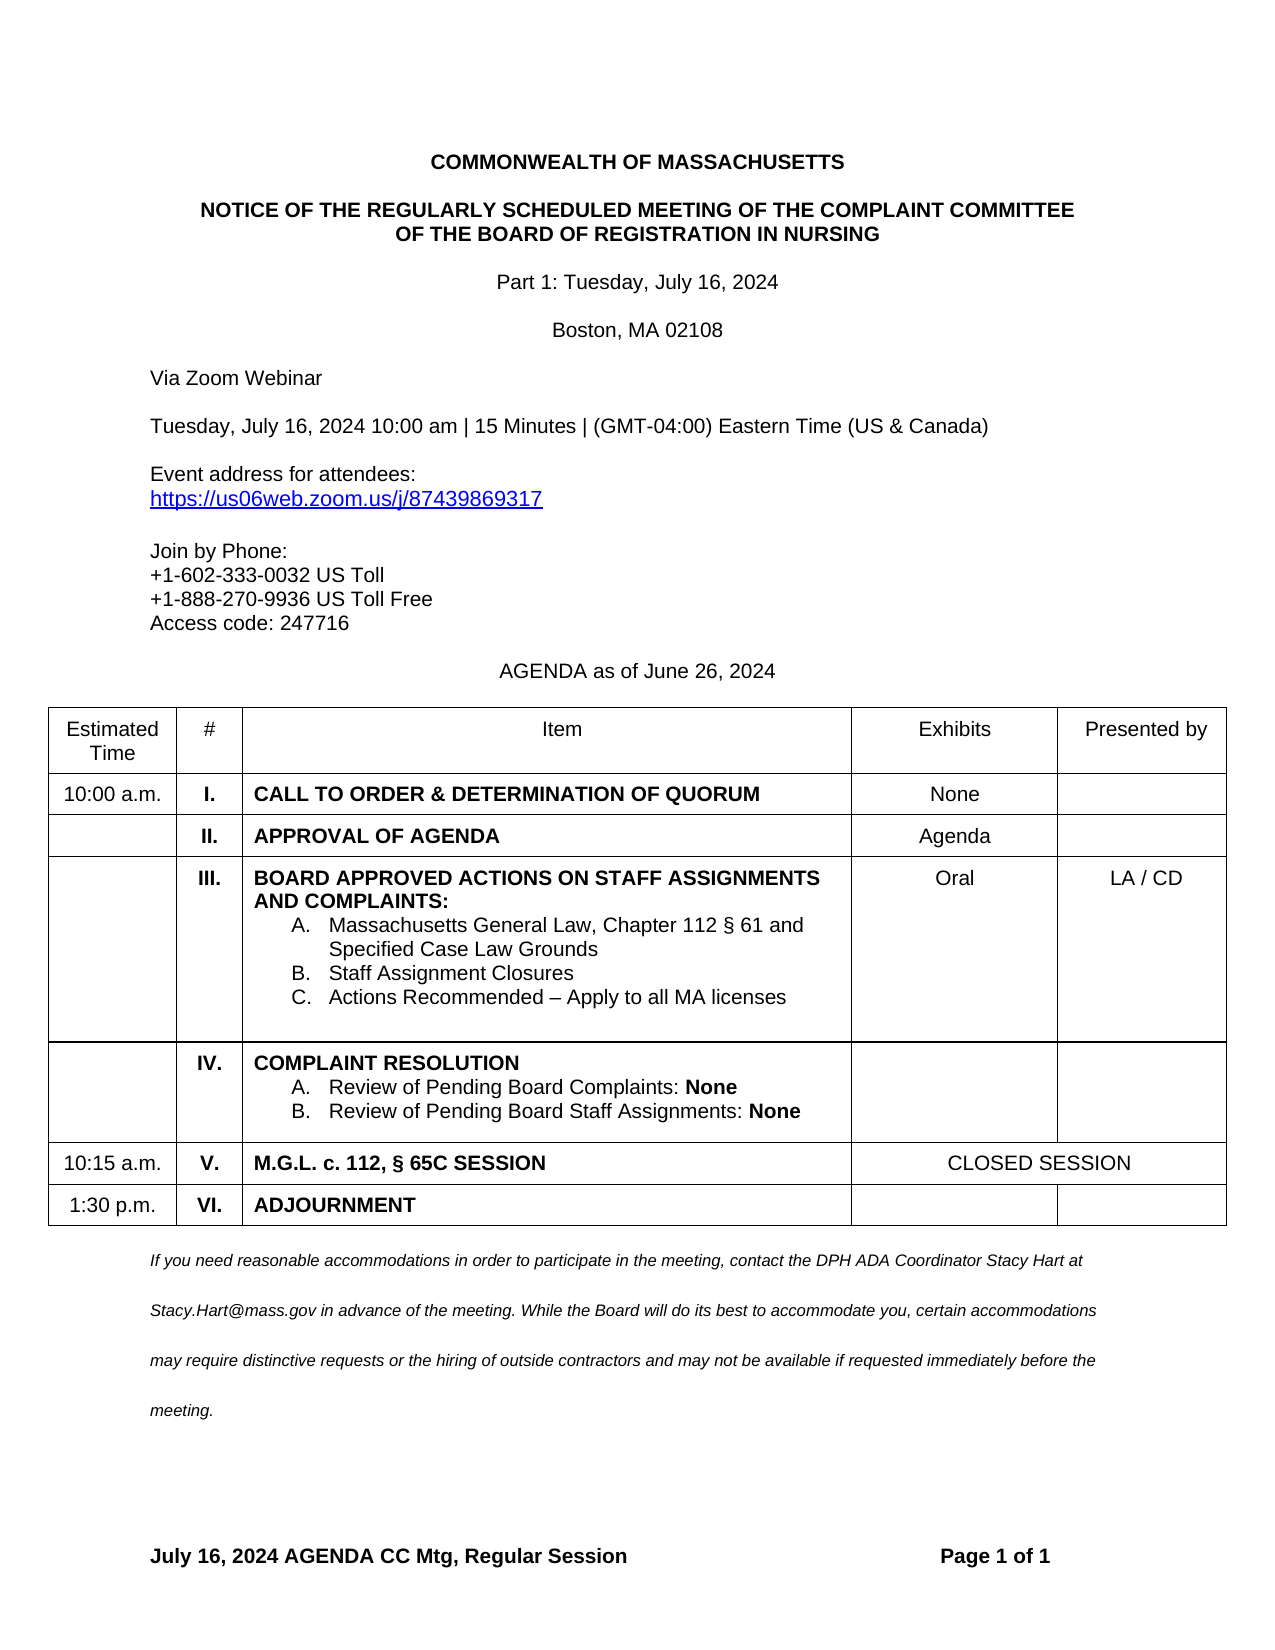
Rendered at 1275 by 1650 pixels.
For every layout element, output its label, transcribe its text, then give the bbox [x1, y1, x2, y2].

text may require distinctive requests or the hiring of outside contractors and may not be available if requested immediately before the [150, 1345, 1125, 1370]
table_cell III. [177, 857, 242, 1041]
table_cell [1058, 815, 1226, 856]
text Stacy.Hart@mass.gov in advance of the meeting. While the Board will do its best to accommodate you, certain accommodations [150, 1295, 1125, 1320]
table_cell APPROVAL OF AGENDA [243, 815, 851, 856]
table_cell CALL TO ORDER & DETERMINATION OF QUORUM [243, 774, 851, 814]
text Join by Phone: [150, 539, 1125, 563]
table_cell [49, 815, 176, 856]
table_cell 10:15 a.m. [49, 1143, 176, 1183]
text Via Zoom Webinar [150, 366, 1125, 389]
table_cell COMPLAINT RESOLUTION Review of Pending Board Complaints: None Review of Pending Board Staff Assignments: None [243, 1043, 851, 1142]
text +1-888-270-9936 US Toll Free [150, 587, 1125, 611]
table_cell [1058, 1043, 1226, 1142]
text If you need reasonable accommodations in order to participate in the meeting, contact the DPH ADA Coordinator Stacy Hart at [150, 1245, 1125, 1270]
table_cell [1058, 774, 1226, 814]
text OF THE BOARD OF REGISTRATION IN NURSING [150, 222, 1125, 246]
table_cell Agenda [852, 815, 1057, 856]
table_cell LA / CD [1058, 857, 1226, 1041]
table_cell V. [177, 1143, 242, 1183]
table_cell II. [177, 815, 242, 856]
table_header Item [243, 708, 851, 773]
table_cell CLOSED SESSION [852, 1143, 1226, 1183]
table_cell 1:30 p.m. [49, 1185, 176, 1225]
text +1-602-333-0032 US Toll [150, 563, 1125, 587]
text Event address for attendees: https://us06web.zoom.us/j/87439869317 [150, 461, 1125, 539]
table_cell I. [177, 774, 242, 814]
table_cell None [852, 774, 1057, 814]
table_cell IV. [177, 1043, 242, 1142]
text meeting. [150, 1395, 1125, 1420]
subtitle Boston, MA 02108 [150, 318, 1125, 342]
table_cell [49, 857, 176, 1041]
text COMMONWEALTH OF [150, 150, 1125, 174]
text Part 1: Tuesday, July 16, 2024 [150, 270, 1125, 294]
table_cell M.G.L. c. 112, § 65C SESSION [243, 1143, 851, 1183]
table_header Estimated Time [49, 708, 176, 773]
table_cell [1058, 1185, 1226, 1225]
text Tuesday, July 16, 2024 10:00 am | 15 Minutes | (GMT-04:00) Eastern Time (US & Canada) [150, 413, 1125, 437]
table_header # [177, 708, 242, 773]
table_cell VI. [177, 1185, 242, 1225]
text NOTICE OF THE REGULARLY SCHEDULED MEETING OF THE COMPLAINT COMMITTEE [150, 198, 1125, 222]
table_cell [49, 1043, 176, 1142]
text Access code: 247716 [150, 611, 1125, 635]
table_cell ADJOURNMENT [243, 1185, 851, 1225]
table_header Presented by [1058, 708, 1226, 773]
table_cell [852, 1043, 1057, 1142]
table_cell 10:00 a.m. [49, 774, 176, 814]
table_cell [852, 1185, 1057, 1225]
table_header Exhibits [852, 708, 1057, 773]
text AGENDA as of June 26, 2024 [150, 659, 1125, 683]
table_cell BOARD APPROVED ACTIONS ON STAFF ASSIGNMENTS AND COMPLAINTS: Massachusetts General Law, Chapter 112 § 61 and Specified Case Law Grounds Staff Assignment Closures Actions Recommended – Apply to all MA licenses [243, 857, 851, 1041]
table_cell Oral [852, 857, 1057, 1041]
